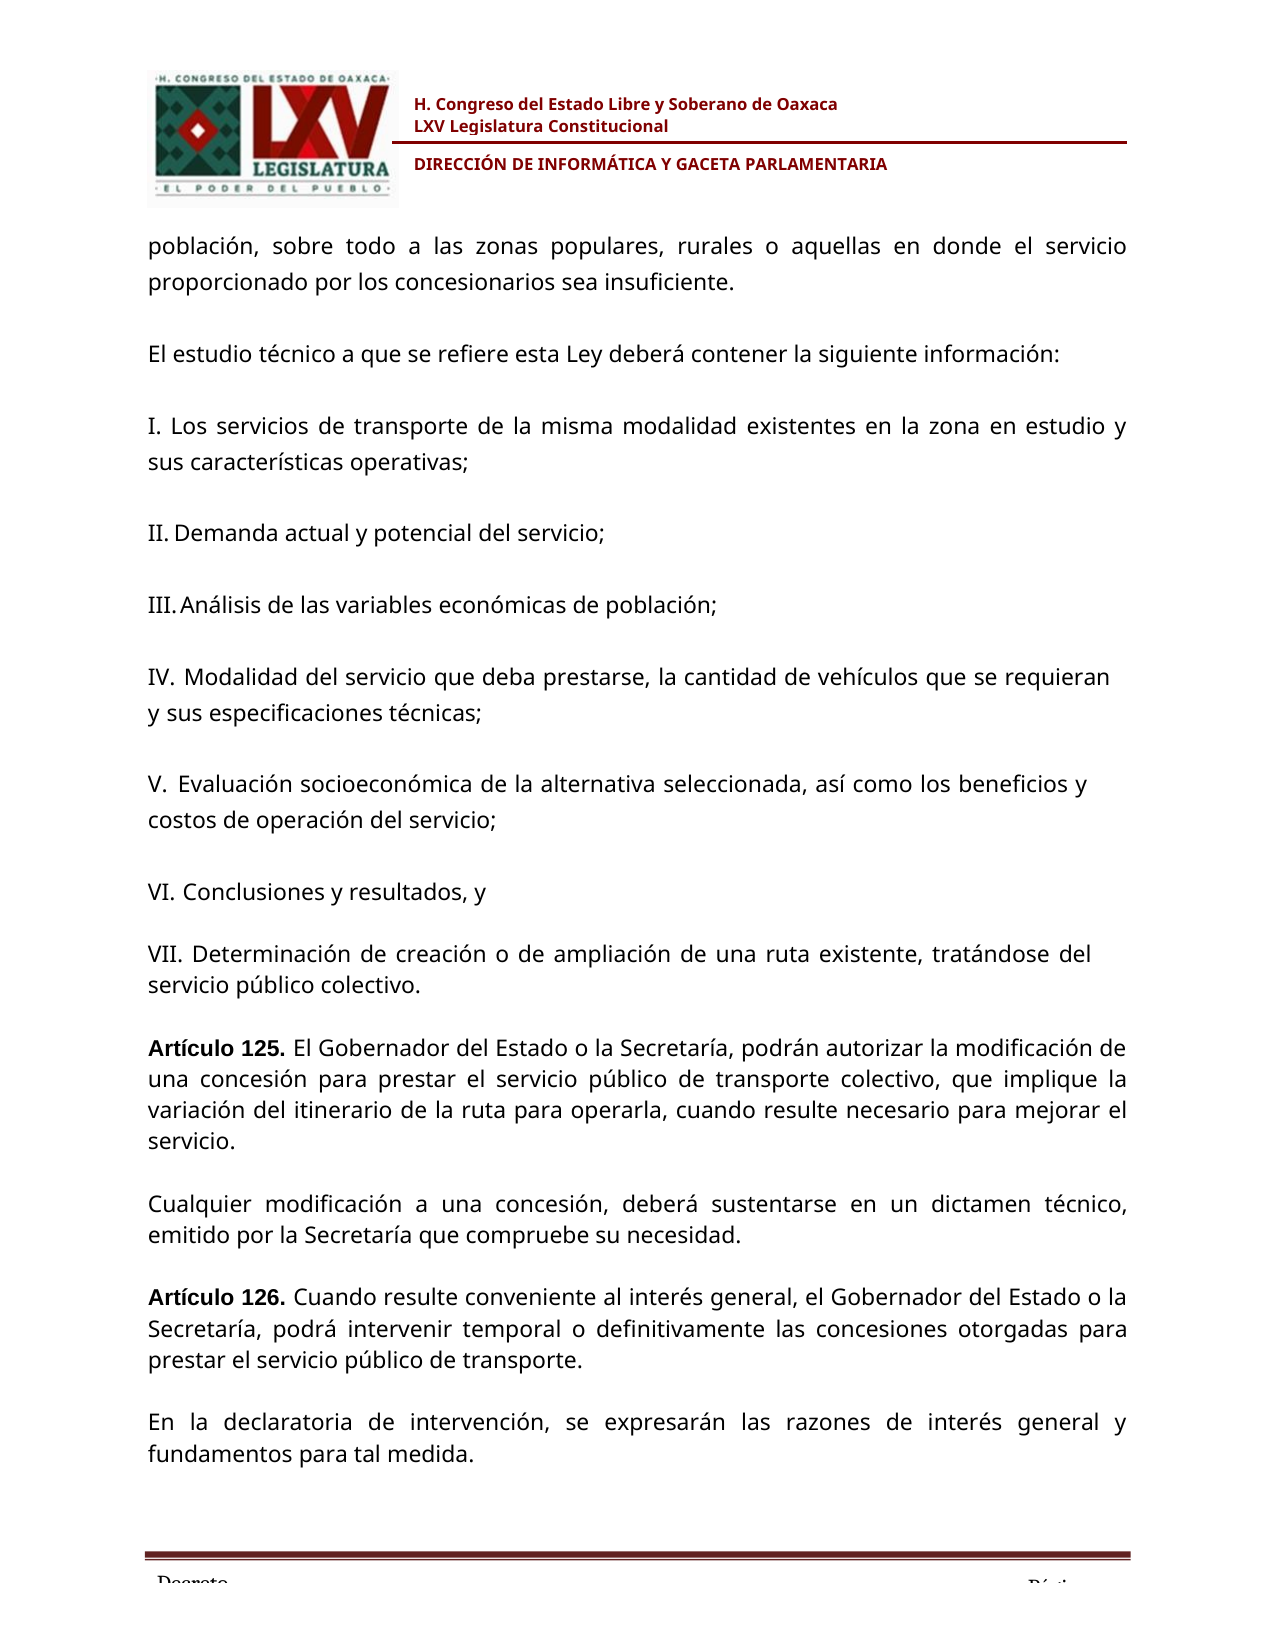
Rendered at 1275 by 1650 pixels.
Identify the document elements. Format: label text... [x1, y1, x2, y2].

text Cualquier modificación a una concesión, deberá sustentarse en un dictamen técnico, emitido por la Secretaría que compruebe su necesidad. [148, 1188, 1128, 1250]
list Análisis de las variables económicas de población; [148, 589, 1139, 620]
text En la declaratoria de intervención, se expresarán las razones de interés general y fundamentos para tal medida. [148, 1406, 1128, 1469]
list Los servicios de transporte de la misma modalidad existentes en la zona en estudio y sus características operativas; [148, 409, 1127, 477]
text El estudio técnico a que se refiere esta Ley deberá contener la siguiente información: [148, 338, 1139, 369]
text Artículo 125. El Gobernador del Estado o la Secretaría, podrán autorizar la modificación de una concesión para prestar el servicio público de transporte colectivo, que implique la variación del itinerario de la ruta para operarla, cuando resulte necesario para mejorar el servicio. [148, 1031, 1128, 1156]
list Determinación de creación o de ampliación de una ruta existente, tratándose del servicio público colectivo. [148, 938, 1127, 1001]
picture [147, 70, 399, 208]
text Artículo 126. Cuando resulte conveniente al interés general, el Gobernador del Estado o la Secretaría, podrá intervenir temporal o definitivamente las concesiones otorgadas para prestar el servicio público de transporte. [148, 1281, 1128, 1375]
text población, sobre todo a las zonas populares, rurales o aquellas en donde el servicio proporcionado por los concesionarios sea insuficiente. [148, 230, 1127, 297]
list Modalidad del servicio que deba prestarse, la cantidad de vehículos que se requieran y sus especificaciones técnicas; [148, 661, 1128, 728]
list Demanda actual y potencial del servicio; [148, 517, 1139, 549]
list Evaluación socioeconómica de la alternativa seleccionada, así como los beneficios y costos de operación del servicio; [148, 768, 1128, 836]
list Conclusiones y resultados, y [148, 875, 1139, 907]
